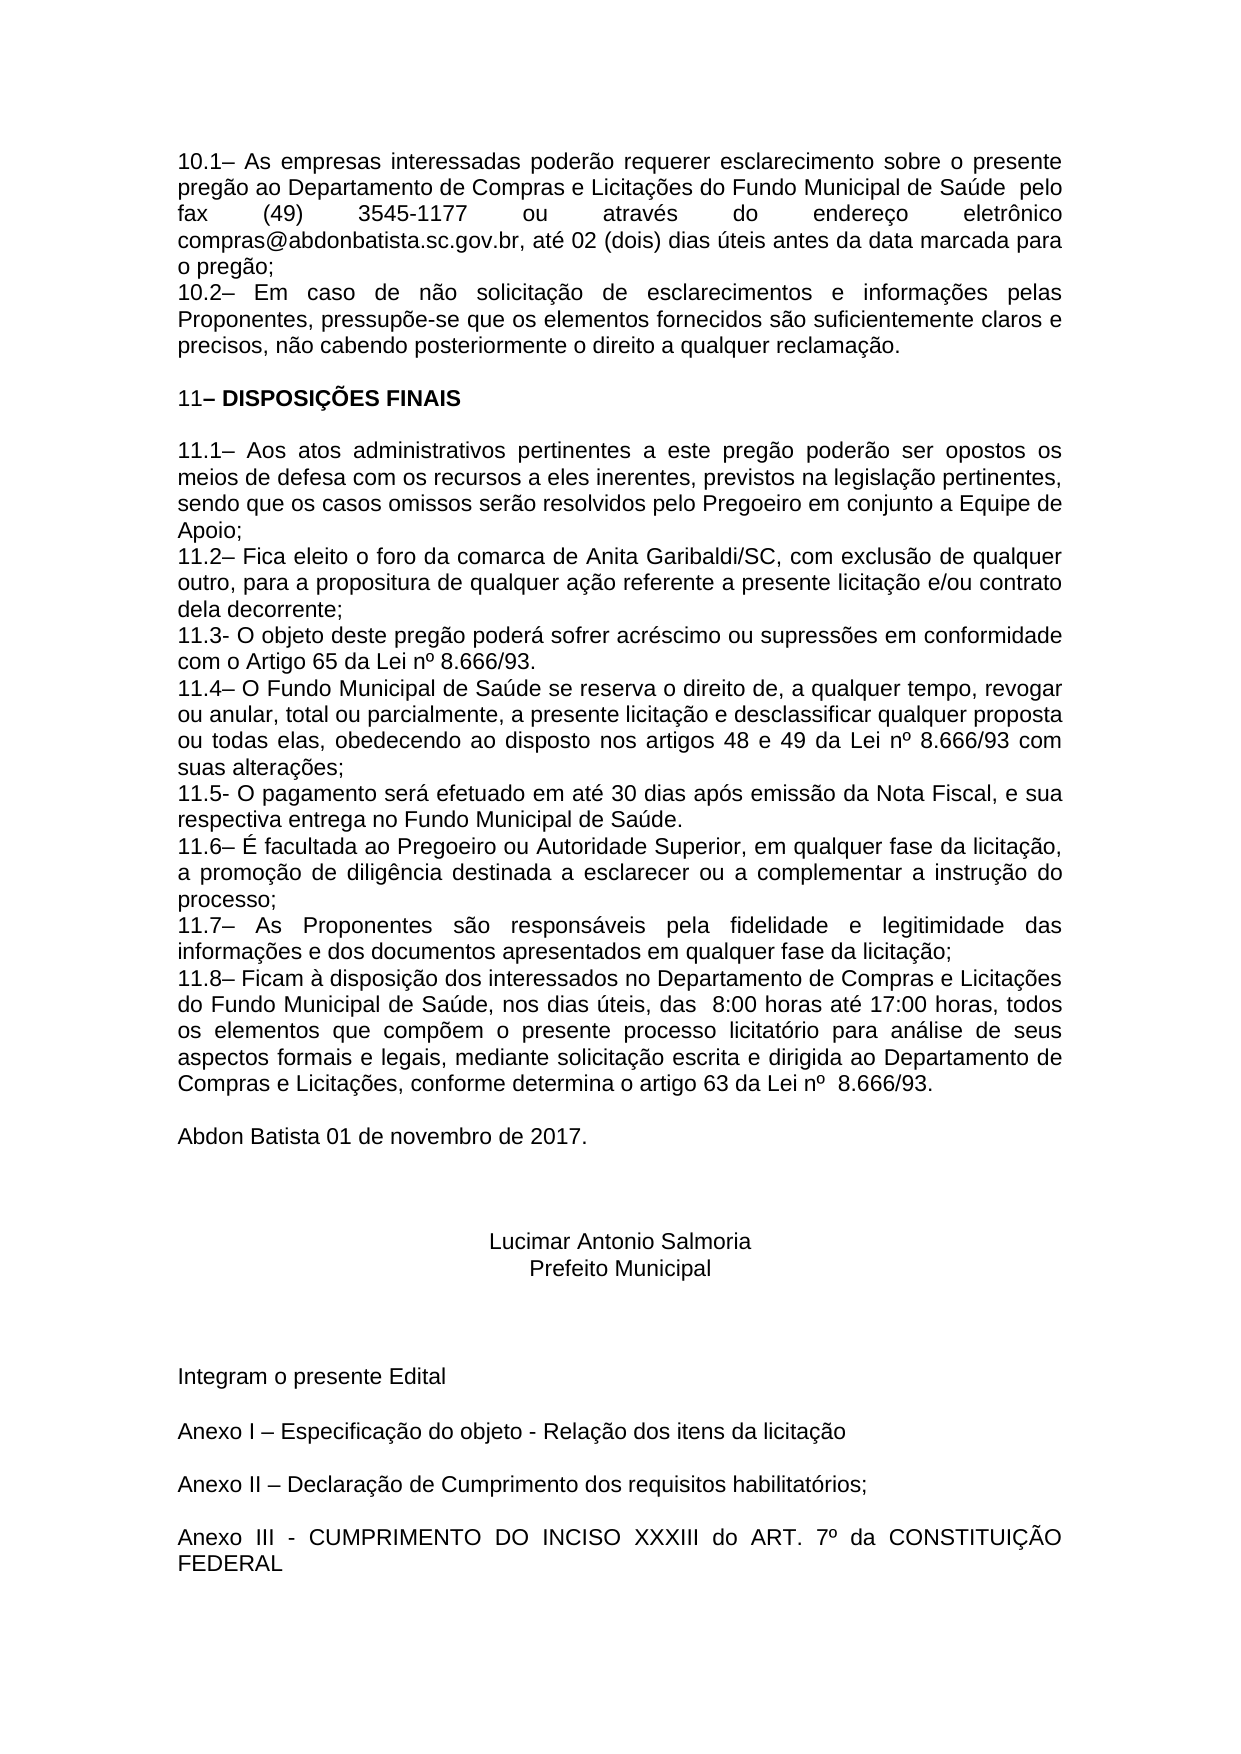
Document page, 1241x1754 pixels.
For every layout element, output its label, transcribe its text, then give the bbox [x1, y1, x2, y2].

text 11.7– As Proponentes são responsáveis pela fidelidade e legitimidade das informações e dos documentos apresentados em qualquer fase da licitação; [177, 912, 1063, 964]
text 11.6– É facultada ao Pregoeiro ou Autoridade Superior, em qualquer fase da licitação, a promoção de diligência destinada a esclarecer ou a complementar a instrução do processo; [177, 833, 1063, 912]
text 11.1– Aos atos administrativos pertinentes a este pregão poderão ser opostos os meios de defesa com os recursos a eles inerentes, previstos na legislação pertinentes, sendo que os casos omissos serão resolvidos pelo Pregoeiro em conjunto a Equipe de Apoio; [177, 437, 1063, 543]
text 11– DISPOSIÇÕES FINAIS [177, 385, 1063, 411]
text Anexo I – Especificação do objeto - Relação dos itens da licitação [177, 1418, 1063, 1444]
text 10.2– Em caso de não solicitação de esclarecimentos e informações pelas Proponentes, pressupõe-se que os elementos fornecidos são suficientemente claros e precisos, não cabendo posteriormente o direito a qualquer reclamação. [177, 279, 1063, 358]
text Integram o presente Edital [177, 1363, 1063, 1389]
text 11.8– Ficam à disposição dos interessados no Departamento de Compras e Licitações do Fundo Municipal de Saúde, nos dias úteis, das 8:00 horas até 17:00 horas, todos os elementos que compõem o presente processo licitatório para análise de seus aspectos formais e legais, mediante solicitação escrita e dirigida ao Departamento de Compras e Licitações, conforme determina o artigo 63 da Lei nº 8.666/93. [177, 964, 1063, 1096]
text Lucimar Antonio Salmoria [177, 1228, 1063, 1254]
text Anexo II – Declaração de Cumprimento dos requisitos habilitatórios; [177, 1444, 1063, 1497]
text 11.4– O Fundo Municipal de Saúde se reserva o direito de, a qualquer tempo, revogar ou anular, total ou parcialmente, a presente licitação e desclassificar qualquer proposta ou todas elas, obedecendo ao disposto nos artigos 48 e 49 da Lei nº 8.666/93 com suas alterações; [177, 675, 1063, 780]
text 11.2– Fica eleito o foro da comarca de Anita Garibaldi/SC, com exclusão de qualquer outro, para a propositura de qualquer ação referente a presente licitação e/ou contrato dela decorrente; [177, 543, 1063, 622]
text Abdon Batista 01 de novembro de 2017. [177, 1123, 1063, 1149]
text Prefeito Municipal [177, 1254, 1063, 1281]
text 11.3- O objeto deste pregão poderá sofrer acréscimo ou supressões em conformidade com o Artigo 65 da Lei nº 8.666/93. [177, 622, 1063, 675]
text 11.5- O pagamento será efetuado em até 30 dias após emissão da Nota Fiscal, e sua respectiva entrega no Fundo Municipal de Saúde. [177, 780, 1063, 833]
text 10.1– As empresas interessadas poderão requerer esclarecimento sobre o presente pregão ao Departamento de Compras e Licitações do Fundo Municipal de Saúde pelo fax (49) 3545-1177 ou através do endereço eletrônico compras@abdonbatista.sc.gov.br, até 02 (dois) dias úteis antes da data marcada para o pregão; [177, 148, 1063, 279]
text Anexo III - CUMPRIMENTO DO INCISO XXXIII do ART. 7º da CONSTITUIÇÃO FEDERAL [177, 1497, 1063, 1576]
